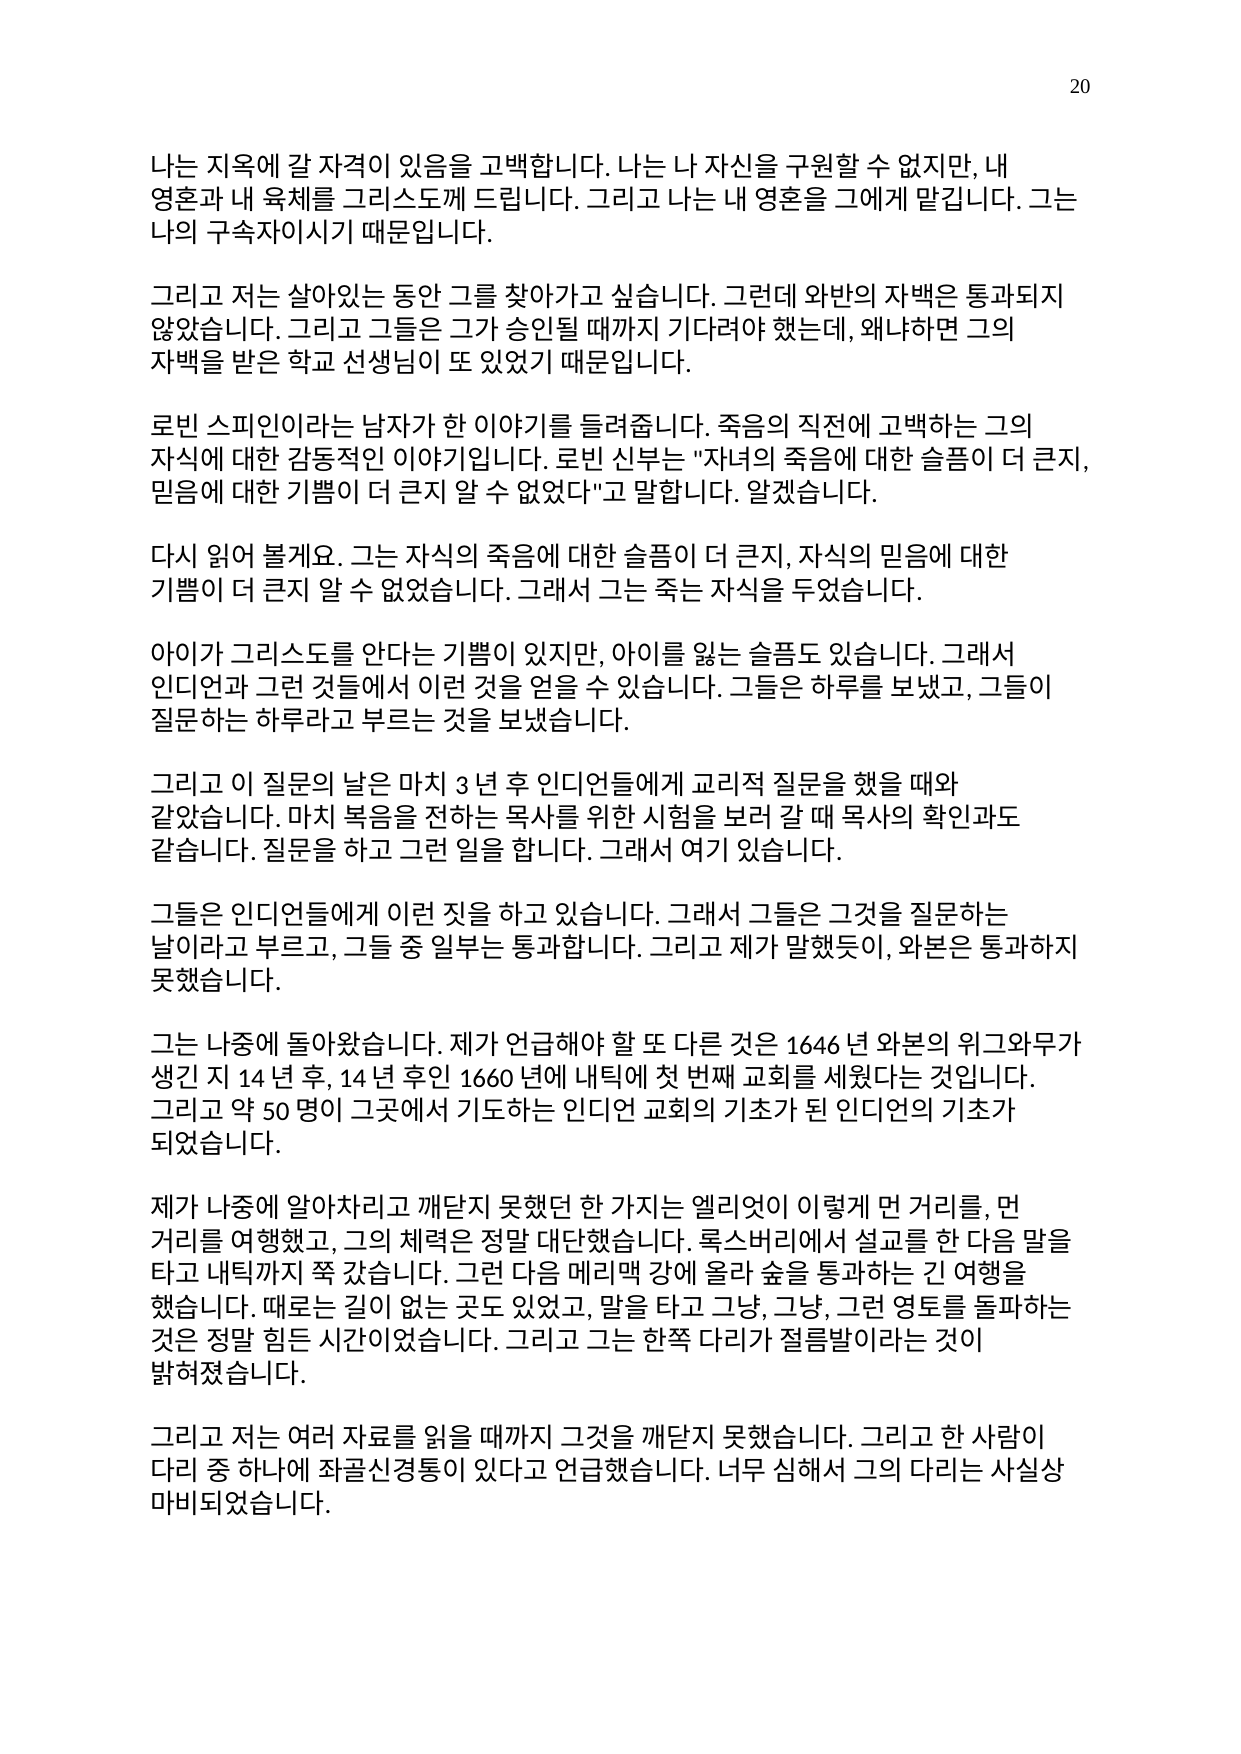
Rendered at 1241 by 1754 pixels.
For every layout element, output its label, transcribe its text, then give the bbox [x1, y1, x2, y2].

text 그들은 인디언들에게 이런 짓을 하고 있습니다. 그래서 그들은 그것을 질문하는 날이라고 부르고, 그들 중 일부는 통과합니다. 그리고 제가 말했듯이, 와본은 통과하지 못했습니다. [150, 898, 1090, 997]
text 로빈 스피인이라는 남자가 한 이야기를 들려줍니다. 죽음의 직전에 고백하는 그의 자식에 대한 감동적인 이야기입니다. 로빈 신부는 "자녀의 죽음에 대한 슬픔이 더 큰지, 믿음에 대한 기쁨이 더 큰지 알 수 없었다"고 말합니다. 알겠습니다. [150, 410, 1090, 509]
text 그리고 저는 살아있는 동안 그를 찾아가고 싶습니다. 그런데 와반의 자백은 통과되지 않았습니다. 그리고 그들은 그가 승인될 때까지 기다려야 했는데, 왜냐하면 그의 자백을 받은 학교 선생님이 또 있었기 때문입니다. [150, 280, 1090, 379]
text 다시 읽어 볼게요. 그는 자식의 죽음에 대한 슬픔이 더 큰지, 자식의 믿음에 대한 기쁨이 더 큰지 알 수 없었습니다. 그래서 그는 죽는 자식을 두었습니다. [150, 541, 1090, 607]
text 제가 나중에 알아차리고 깨닫지 못했던 한 가지는 엘리엇이 이렇게 먼 거리를, 먼 거리를 여행했고, 그의 체력은 정말 대단했습니다. 록스버리에서 설교를 한 다음 말을 타고 내틱까지 쭉 갔습니다. 그런 다음 메리맥 강에 올라 숲을 통과하는 긴 여행을 했습니다. 때로는 길이 없는 곳도 있었고, 말을 타고 그냥, 그냥, 그런 영토를 돌파하는 것은 정말 힘든 시간이었습니다. 그리고 그는 한쪽 다리가 절름발이라는 것이 밝혀졌습니다. [150, 1192, 1090, 1390]
text 그리고 이 질문의 날은 마치 3년 후 인디언들에게 교리적 질문을 했을 때와 같았습니다. 마치 복음을 전하는 목사를 위한 시험을 보러 갈 때 목사의 확인과도 같습니다. 질문을 하고 그런 일을 합니다. 그래서 여기 있습니다. [150, 768, 1090, 867]
text 그는 나중에 돌아왔습니다. 제가 언급해야 할 또 다른 것은 1646년 와본의 위그와무가 생긴 지 14년 후, 14년 후인 1660년에 내틱에 첫 번째 교회를 세웠다는 것입니다. 그리고 약 50명이 그곳에서 기도하는 인디언 교회의 기초가 된 인디언의 기초가 되었습니다. [150, 1028, 1090, 1161]
text 아이가 그리스도를 안다는 기쁨이 있지만, 아이를 잃는 슬픔도 있습니다. 그래서 인디언과 그런 것들에서 이런 것을 얻을 수 있습니다. 그들은 하루를 보냈고, 그들이 질문하는 하루라고 부르는 것을 보냈습니다. [150, 638, 1090, 737]
text 나는 지옥에 갈 자격이 있음을 고백합니다. 나는 나 자신을 구원할 수 없지만, 내 영혼과 내 육체를 그리스도께 드립니다. 그리고 나는 내 영혼을 그에게 맡깁니다. 그는 나의 구속자이시기 때문입니다. [150, 150, 1090, 249]
text 그리고 저는 여러 자료를 읽을 때까지 그것을 깨닫지 못했습니다. 그리고 한 사람이 다리 중 하나에 좌골신경통이 있다고 언급했습니다. 너무 심해서 그의 다리는 사실상 마비되었습니다. [150, 1421, 1090, 1520]
